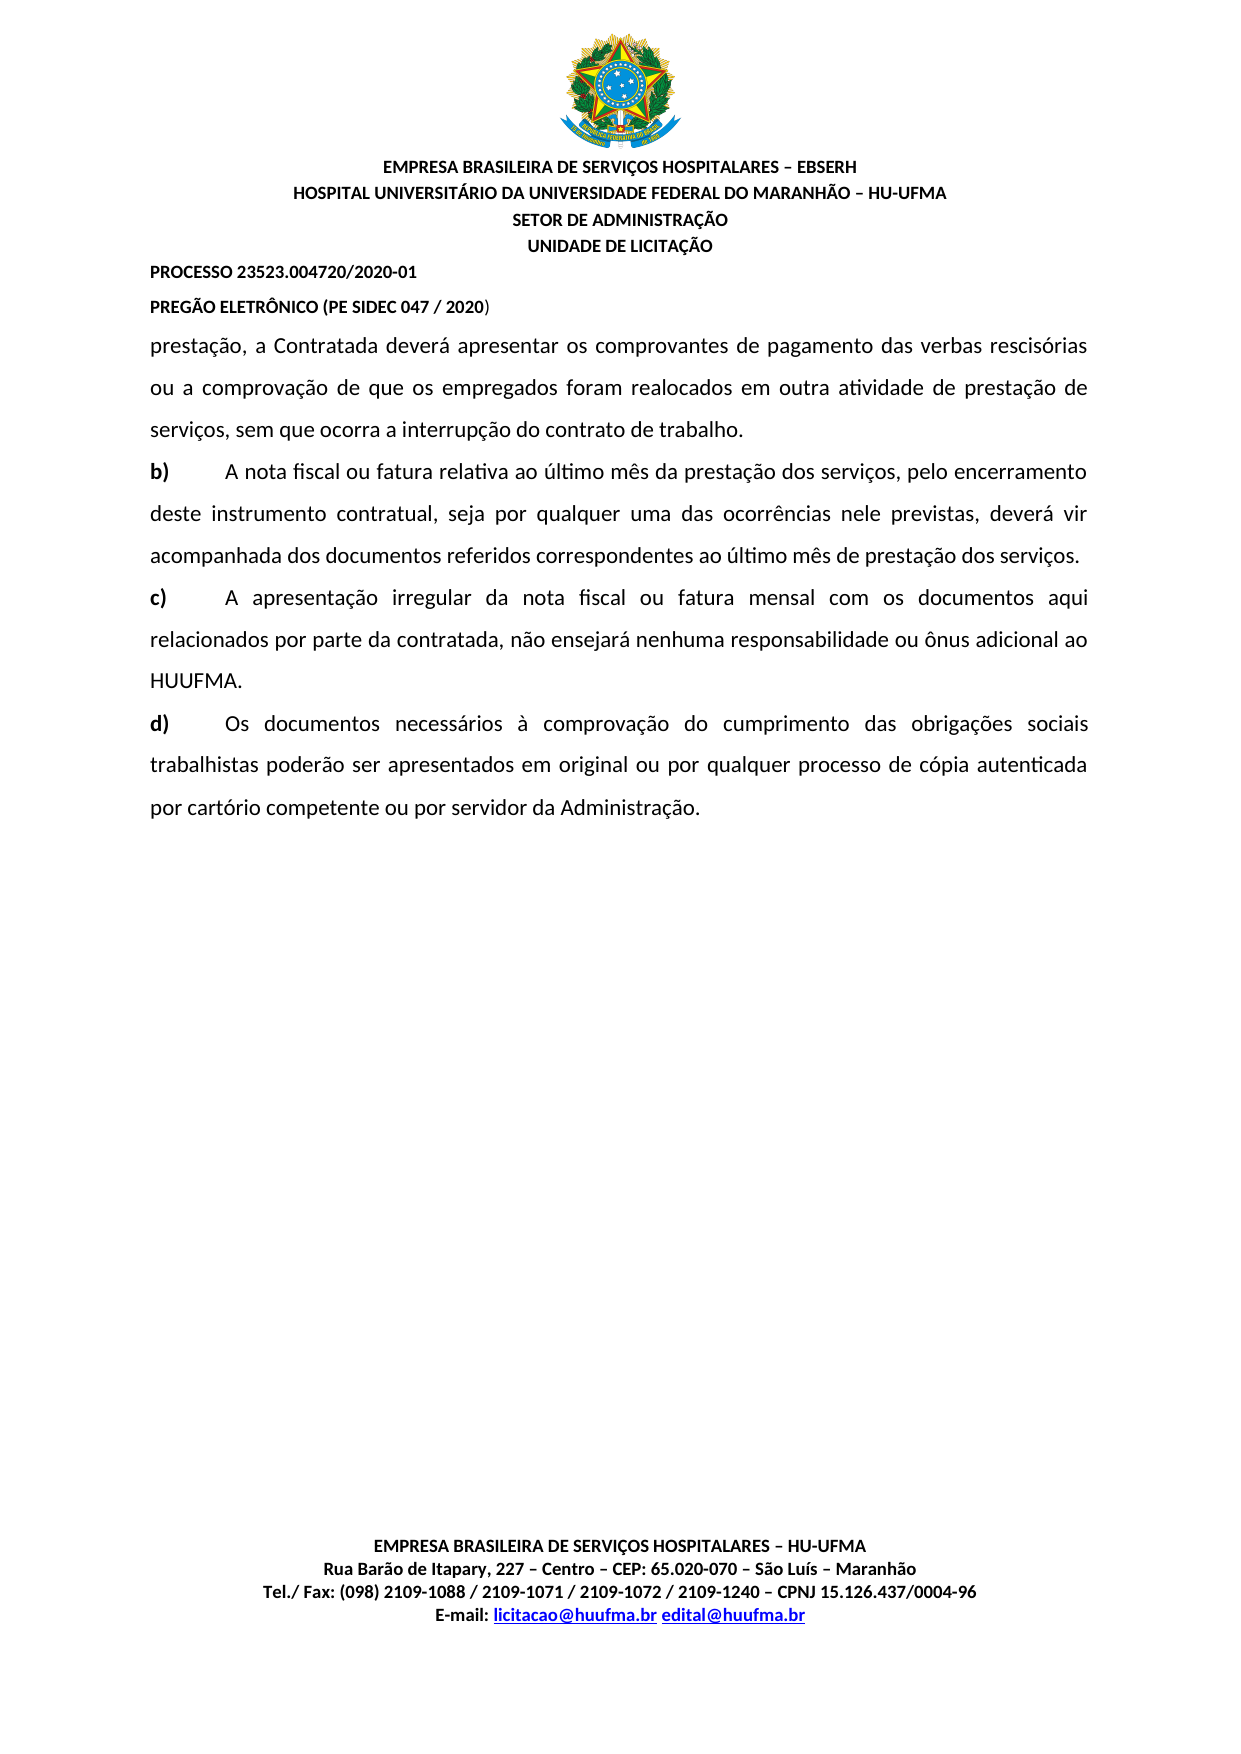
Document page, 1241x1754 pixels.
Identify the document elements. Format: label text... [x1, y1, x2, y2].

list Os documentos necessários à comprovação do cumprimento das obrigações sociais trabalhistas poderão ser apresentados em original ou por qualquer processo de cópia autenticada por cartório competente ou por servidor da Administração. [150, 709, 1089, 821]
list A apresentação irregular da nota fiscal ou fatura mensal com os documentos aqui relacionados por parte da contratada, não ensejará nenhuma responsabilidade ou ônus adicional ao HUUFMA. [150, 583, 1089, 695]
picture [555, 30, 686, 152]
list A nota fiscal ou fatura relativa ao último mês da prestação dos serviços, pelo encerramento deste instrumento contratual, seja por qualquer uma das ocorrências nele previstas, deverá vir acompanhada dos documentos referidos correspondentes ao último mês de prestação dos serviços. [150, 457, 1089, 569]
